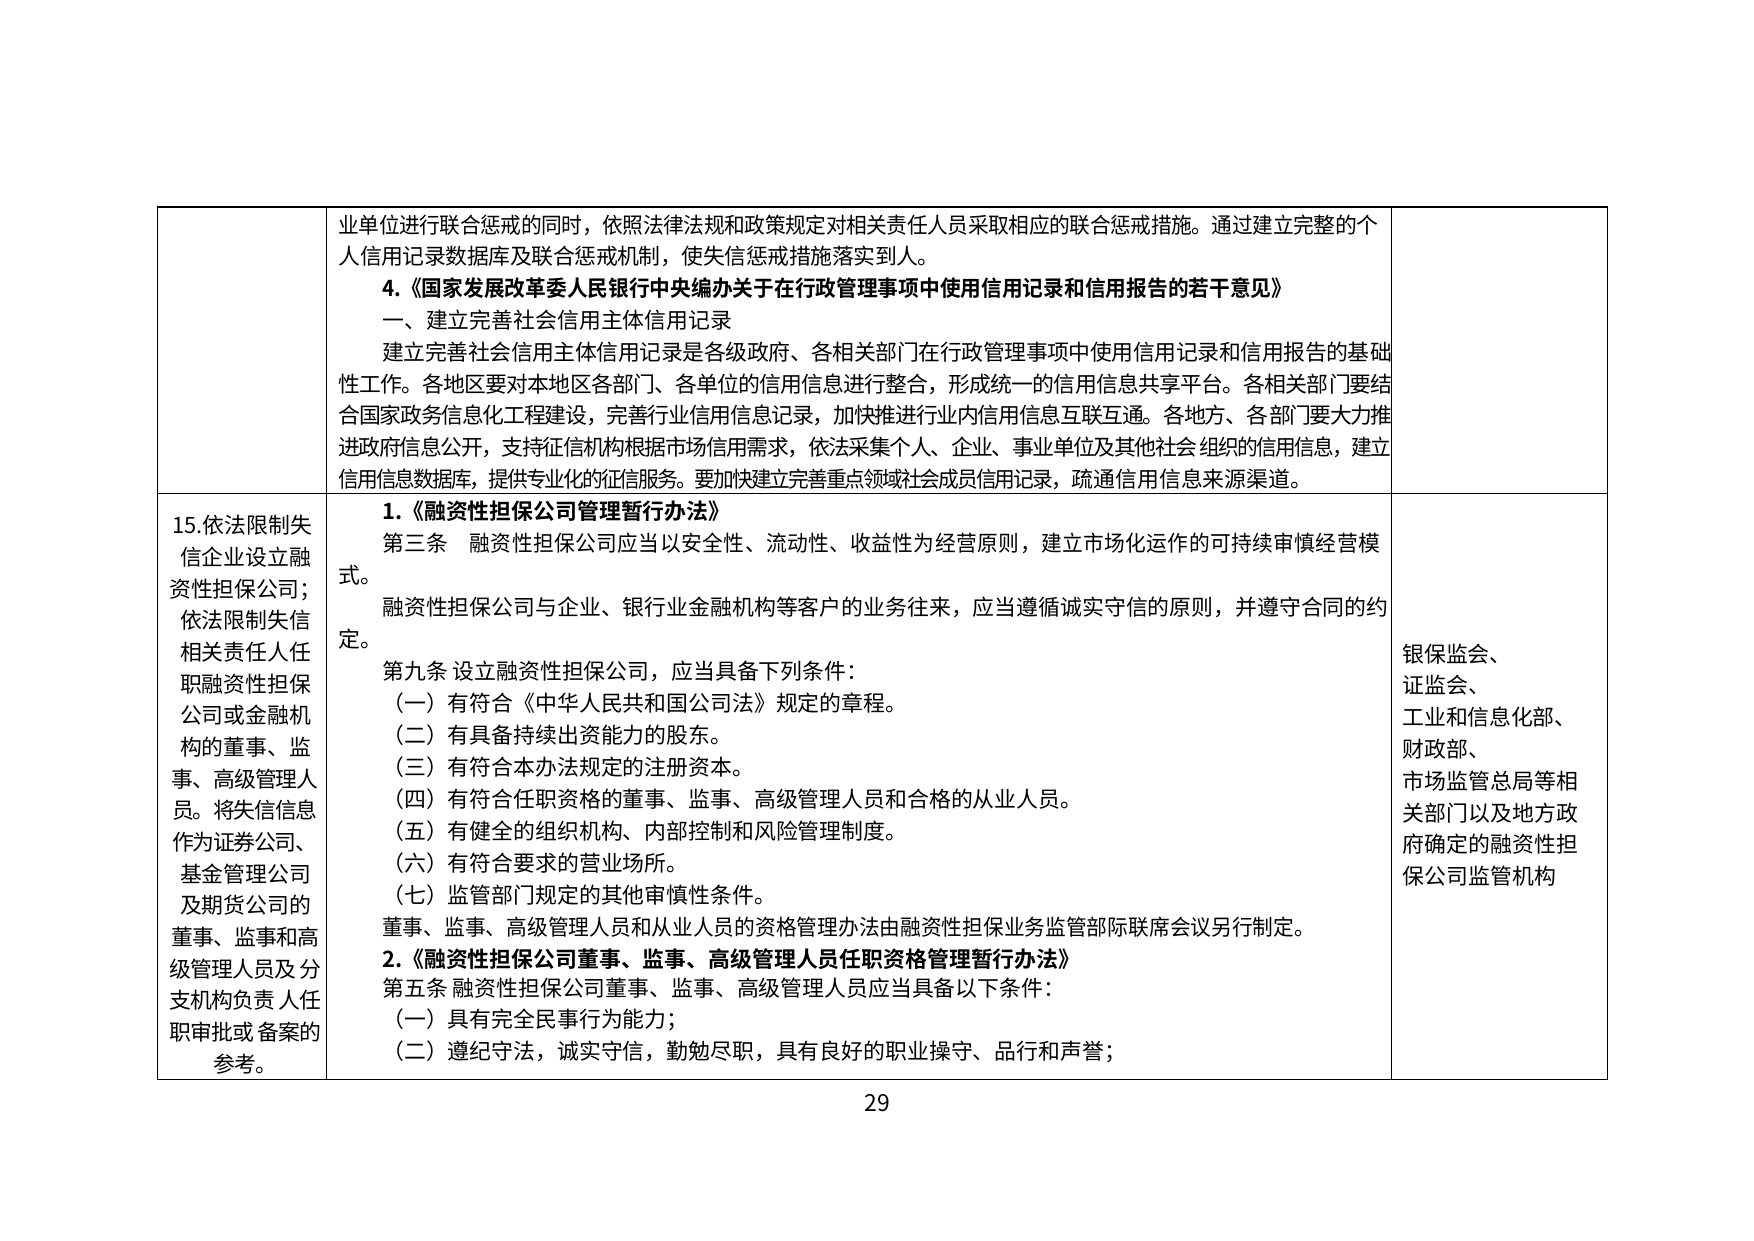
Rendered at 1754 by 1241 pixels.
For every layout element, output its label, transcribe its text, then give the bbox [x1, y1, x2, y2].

table_header [158, 208, 326, 493]
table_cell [1392, 494, 1607, 1078]
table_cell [327, 494, 1391, 1078]
table_header [1392, 208, 1607, 493]
table_header 业单位进行联合惩戒的同时，依照法律法规和政策规定对相关责任人员采取相应的联合惩戒措施。通过建立完整的个人信用记录数据库及联合惩戒机制，使失信惩戒措施落实到人。 4.《国家发展改革委人民银行中央编办关于在行政管理事项中使用信用记录和信用报告的若干意见》 一、建立完善社会信用主体信用记录 建立完善社会信用主体信用记录是各级政府、各相关部门在行政管理事项中使用信用记录和信用报告的基础性工作。各地区要对本地区各部门、各单位的信用信息进行整合，形成统一的信用信息共享平台。各相关部门要结合国家政务信息化工程建设，完善行业信用信息记录，加快推进行业内信用信息互联互通。各地方、各部门要大力推进政府信息公开，支持征信机构根据市场信用需求，依法采集个人、企业、事业单位及其他社会组织的信用信息，建立信用信息数据库，提供专业化的征信服务。要加快建立完善重点领域社会成员信用记录，疏通信用信息来源渠道。 [327, 208, 1391, 493]
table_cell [158, 494, 326, 1078]
